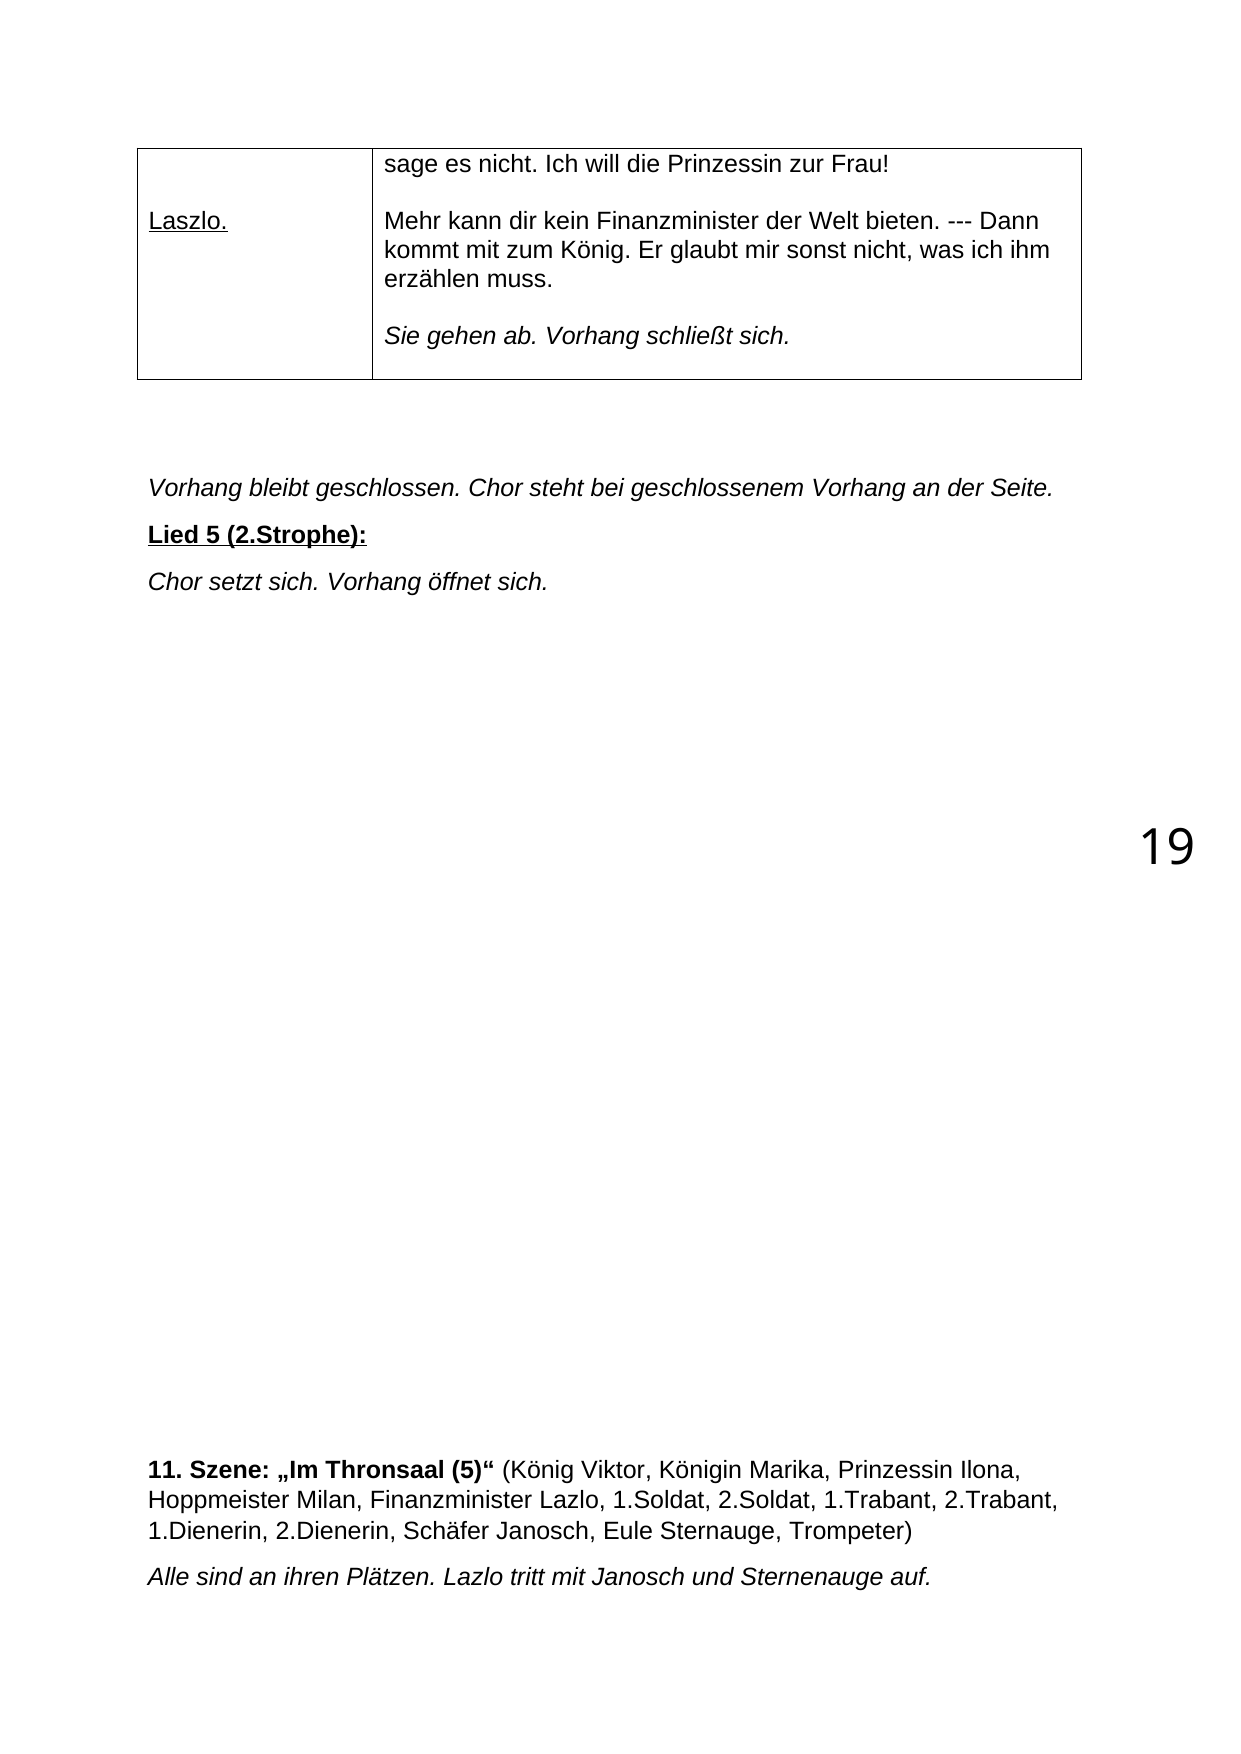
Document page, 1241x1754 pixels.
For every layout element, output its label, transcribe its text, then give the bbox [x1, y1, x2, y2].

text Chor setzt sich. Vorhang öffnet sich. [148, 567, 1093, 596]
text 11. Szene: „Im Thronsaal (5)“ (König Viktor, Königin Marika, Prinzessin Ilona, Hoppmeister Milan, Finanzminister Lazlo, 1.Soldat, 2.Soldat, 1.Trabant, 2.Trabant, 1.Dienerin, 2.Dienerin, Schäfer Janosch, Eule Sternauge, Trompeter) [148, 1455, 1093, 1544]
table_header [373, 149, 1081, 379]
text Vorhang bleibt geschlossen. Chor steht bei geschlossenem Vorhang an der Seite. [148, 473, 1093, 502]
text Alle sind an ihren Plätzen. Lazlo tritt mit Janosch und Sternenauge auf. [148, 1562, 1093, 1591]
text Lied 5 (2.Strophe): [148, 520, 1093, 549]
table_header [138, 149, 372, 379]
